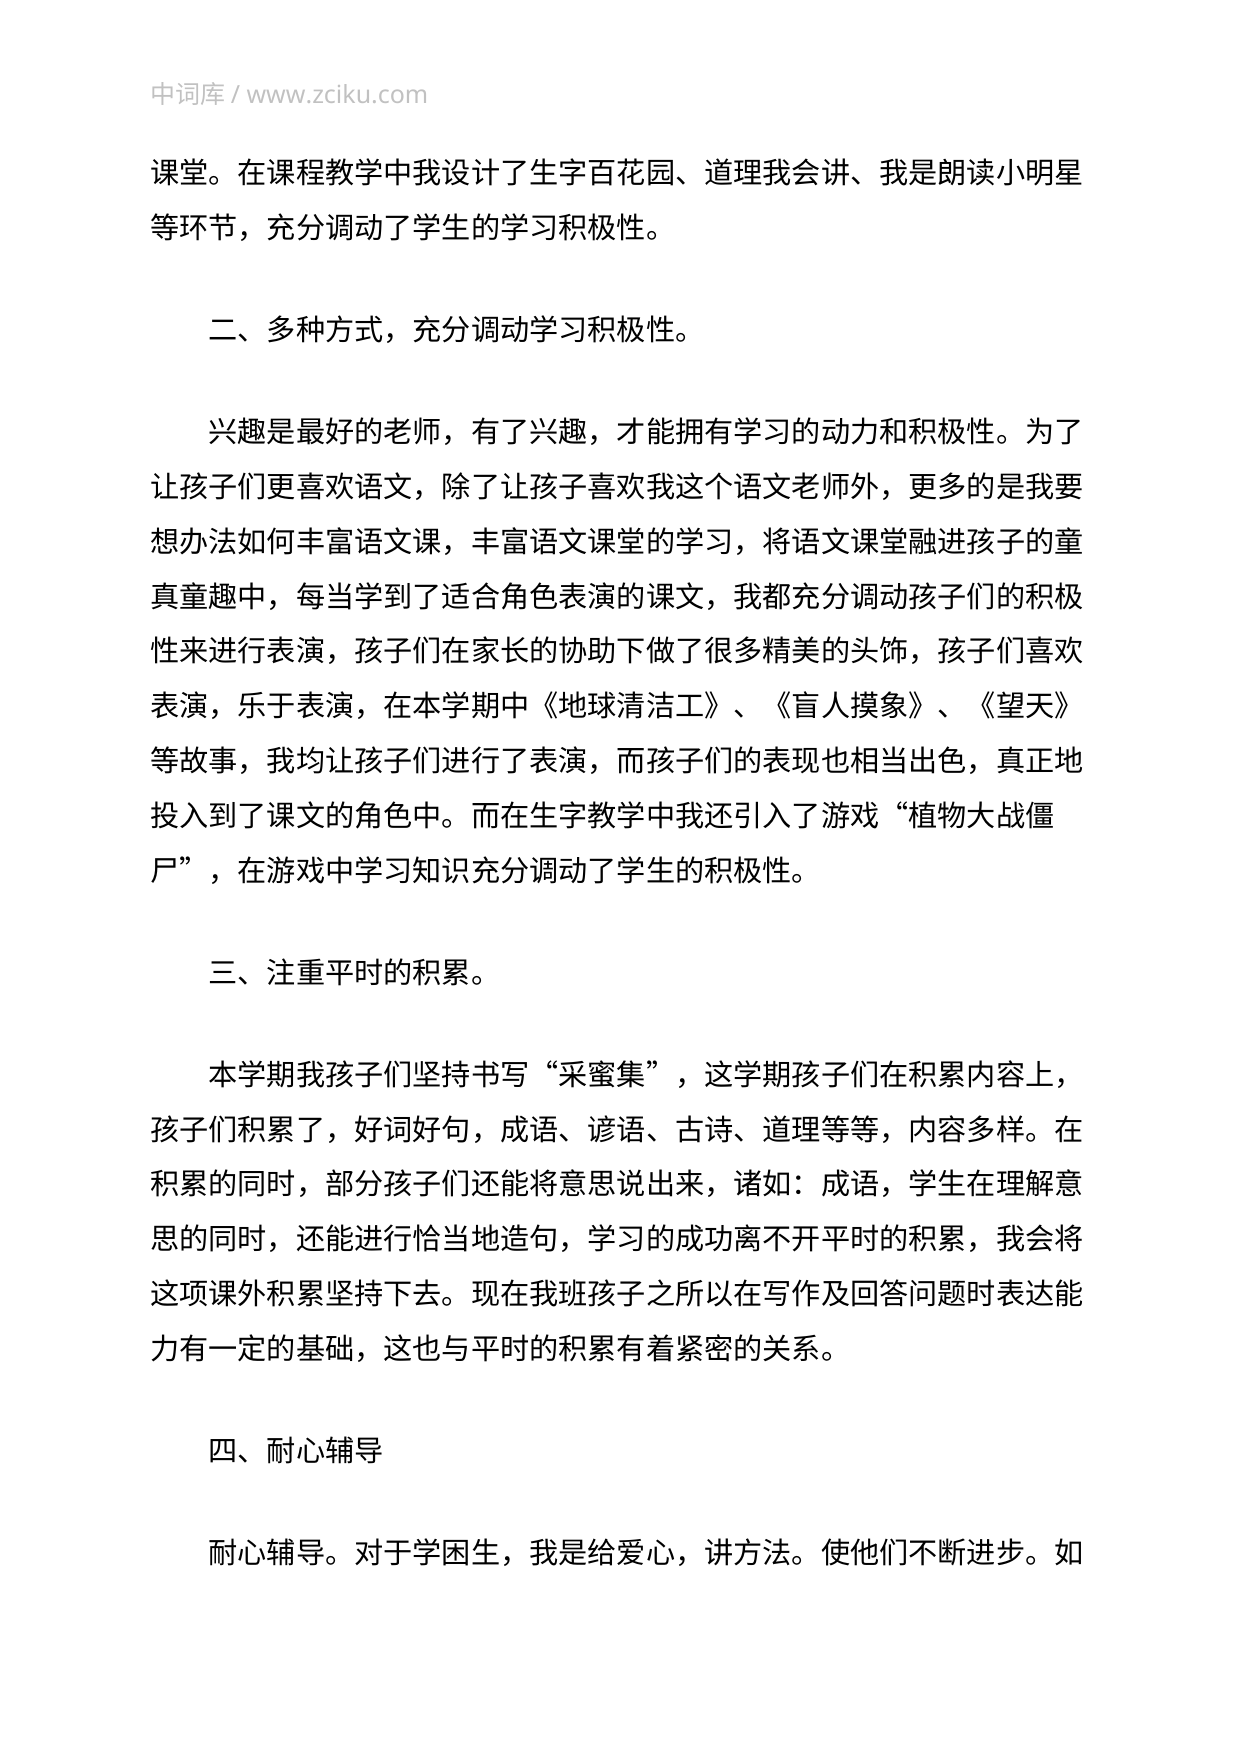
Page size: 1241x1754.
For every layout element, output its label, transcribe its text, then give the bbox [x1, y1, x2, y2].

text 二、多种方式，充分调动学习积极性。 [150, 307, 1090, 349]
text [150, 150, 1090, 247]
text 兴趣是最好的老师，有了兴趣，才能拥有学习的动力和积极性。为了让孩子们更喜欢语文，除了让孩子喜欢我这个语文老师外，更多的是我要想办法如何丰富语文课，丰富语文课堂的学习，将语文课堂融进孩子的童真童趣中，每当学到了适合角色表演的课文，我都充分调动孩子们的积极性来进行表演，孩子们在家长的协助下做了很多精美的头饰，孩子们喜欢表演，乐于表演，在本学期中《地球清洁工》、《盲人摸象》、《望天》等故事，我均让孩子们进行了表演，而孩子们的表现也相当出色，真正地投入到了课文的角色中。而在生字教学中我还引入了游戏“植物大战僵尸”，在游戏中学习知识充分调动了学生的积极性。 [150, 408, 1090, 890]
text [150, 1529, 1090, 1571]
text 本学期我孩子们坚持书写“采蜜集”，这学期孩子们在积累内容上，孩子们积累了，好词好句，成语、谚语、古诗、道理等等，内容多样。在积累的同时，部分孩子们还能将意思说出来，诸如：成语，学生在理解意思的同时，还能进行恰当地造句，学习的成功离不开平时的积累，我会将这项课外积累坚持下去。现在我班孩子之所以在写作及回答问题时表达能力有一定的基础，这也与平时的积累有着紧密的关系。 [150, 1051, 1090, 1368]
text 四、耐心辅导 [150, 1427, 1090, 1470]
text 三、注重平时的积累。 [150, 949, 1090, 992]
